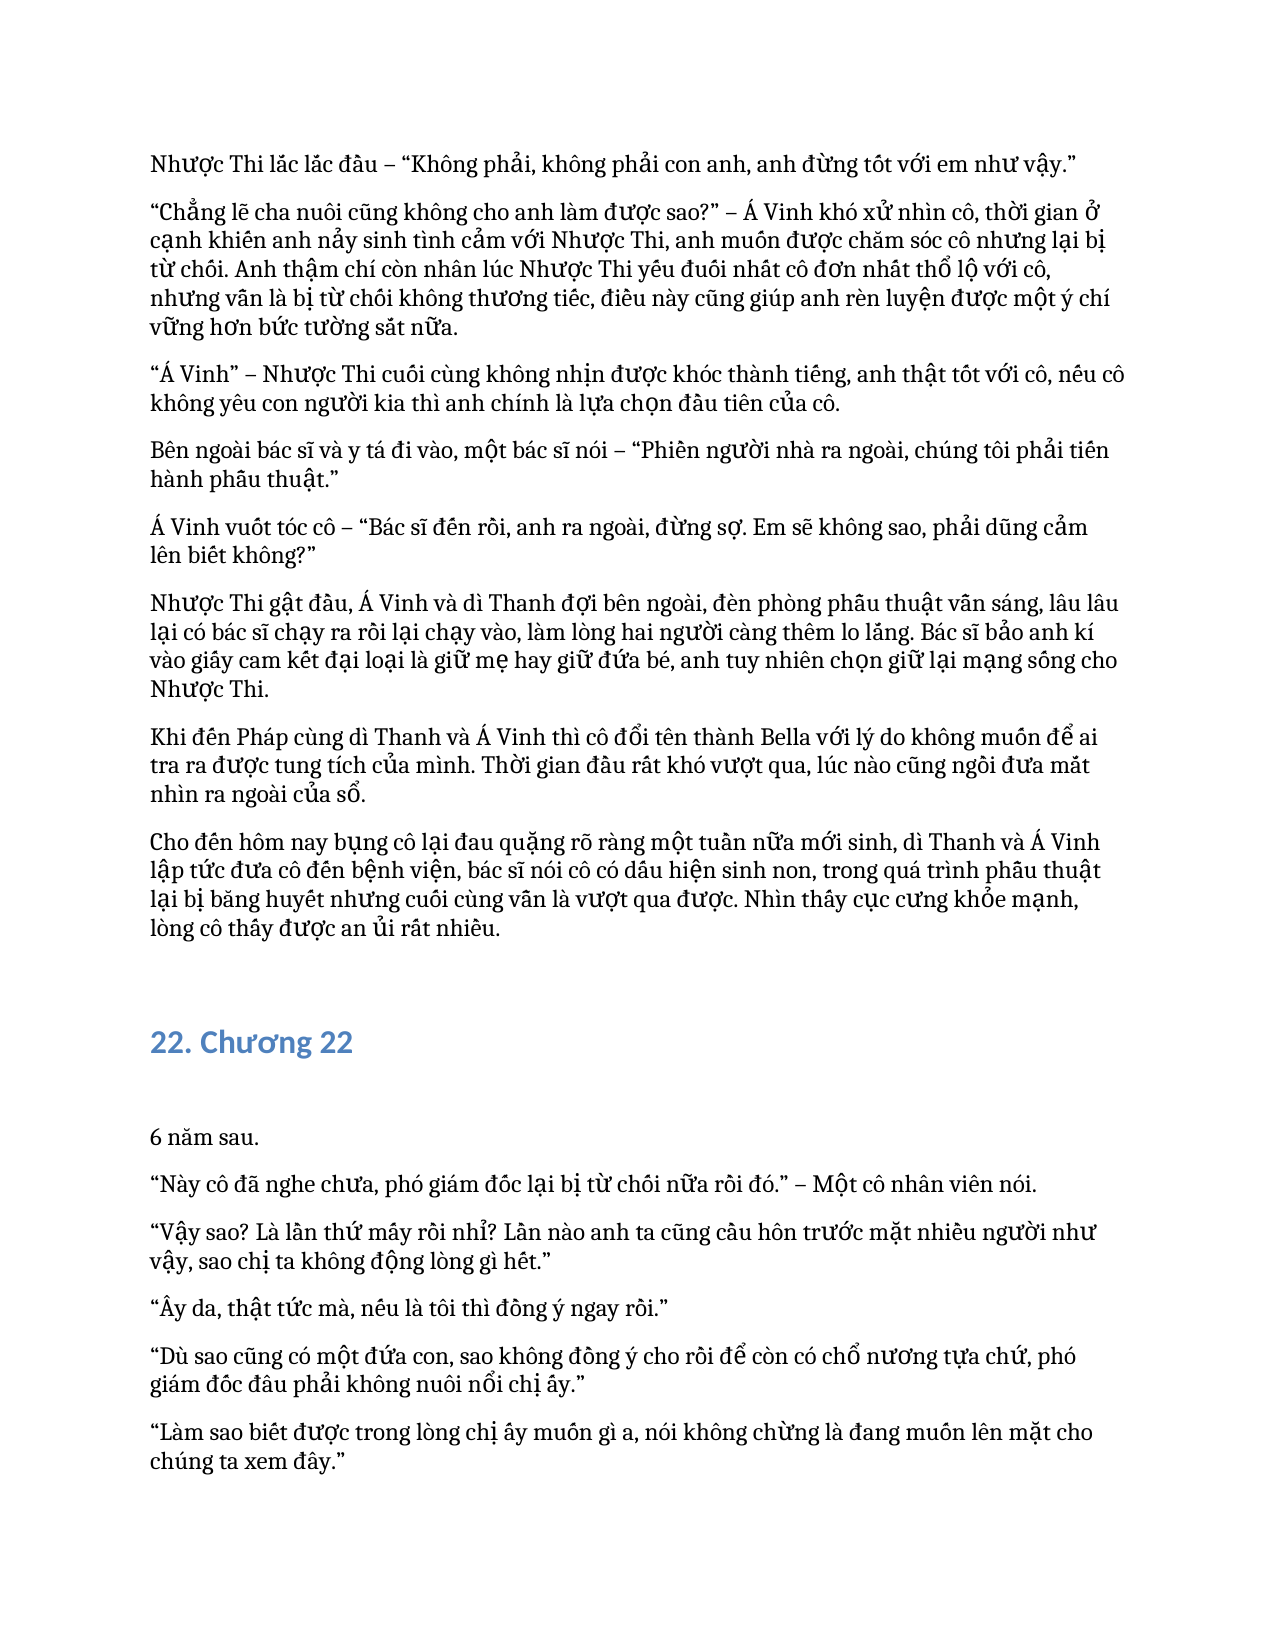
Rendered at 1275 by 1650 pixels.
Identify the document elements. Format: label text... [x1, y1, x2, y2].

text “Này cô đã nghe chưa, phó giám đốc lại bị từ chối nữa rồi đó.” – Một cô nhân viên nói. [150, 1170, 1125, 1199]
text Nhược Thi lắc lắc đầu – “Không phải, không phải con anh, anh đừng tốt với em như vậy.” [150, 150, 1125, 179]
text Cho đến hôm nay bụng cô lại đau quặng rõ ràng một tuần nữa mới sinh, dì Thanh và Á Vinh lập tức đưa cô đến bệnh viện, bác sĩ nói cô có dấu hiện sinh non, trong quá trình phẫu thuật lại bị băng huyết nhưng cuối cùng vẫn là vượt qua được. Nhìn thấy cục cưng khỏe mạnh, lòng cô thấy được an ủi rất nhiều. [150, 827, 1125, 1000]
text “Dù sao cũng có một đứa con, sao không đồng ý cho rồi để còn có chổ nương tựa chứ, phó giám đốc đâu phải không nuôi nổi chị ấy.” [150, 1342, 1125, 1399]
text “Vậy sao? Là lần thứ mấy rồi nhỉ? Lần nào anh ta cũng cầu hôn trước mặt nhiều người như vậy, sao chị ta không động lòng gì hết.” [150, 1218, 1125, 1275]
text “Chẳng lẽ cha nuôi cũng không cho anh làm được sao?” – Á Vinh khó xử nhìn cô, thời gian ở cạnh khiến anh nảy sinh tình cảm với Nhược Thi, anh muốn được chăm sóc cô nhưng lại bị từ chối. Anh thậm chí còn nhân lúc Nhược Thi yếu đuối nhất cô đơn nhất thổ lộ với cô, nhưng vẫn là bị từ chối không thương tiếc, điều này cũng giúp anh rèn luyện được một ý chí vững hơn bức tường sắt nữa. [150, 197, 1125, 341]
text Bên ngoài bác sĩ và y tá đi vào, một bác sĩ nói – “Phiền người nhà ra ngoài, chúng tôi phải tiến hành phẫu thuật.” [150, 436, 1125, 494]
subtitle 22. Chương 22 [150, 1021, 1125, 1062]
text 6 năm sau. [150, 1065, 1125, 1152]
text “Á Vinh” – Nhược Thi cuối cùng không nhịn được khóc thành tiếng, anh thật tốt với cô, nếu cô không yêu con người kia thì anh chính là lựa chọn đầu tiên của cô. [150, 360, 1125, 417]
text Á Vinh vuốt tóc cô – “Bác sĩ đến rồi, anh ra ngoài, đừng sợ. Em sẽ không sao, phải dũng cảm lên biết không?” [150, 512, 1125, 570]
text “Làm sao biết được trong lòng chị ấy muốn gì a, nói không chừng là đang muốn lên mặt cho chúng ta xem đây.” [150, 1418, 1125, 1475]
text Khi đến Pháp cùng dì Thanh và Á Vinh thì cô đổi tên thành Bella với lý do không muốn để ai tra ra được tung tích của mình. Thời gian đầu rất khó vượt qua, lúc nào cũng ngồi đưa mắt nhìn ra ngoài của sổ. [150, 722, 1125, 809]
text Nhược Thi gật đầu, Á Vinh và dì Thanh đợi bên ngoài, đèn phòng phẫu thuật vẫn sáng, lâu lâu lại có bác sĩ chạy ra rồi lại chạy vào, làm lòng hai người càng thêm lo lắng. Bác sĩ bảo anh kí vào giấy cam kết đại loại là giữ mẹ hay giữ đứa bé, anh tuy nhiên chọn giữ lại mạng sống cho Nhược Thi. [150, 589, 1125, 704]
text “Ây da, thật tức mà, nếu là tôi thì đồng ý ngay rồi.” [150, 1294, 1125, 1323]
